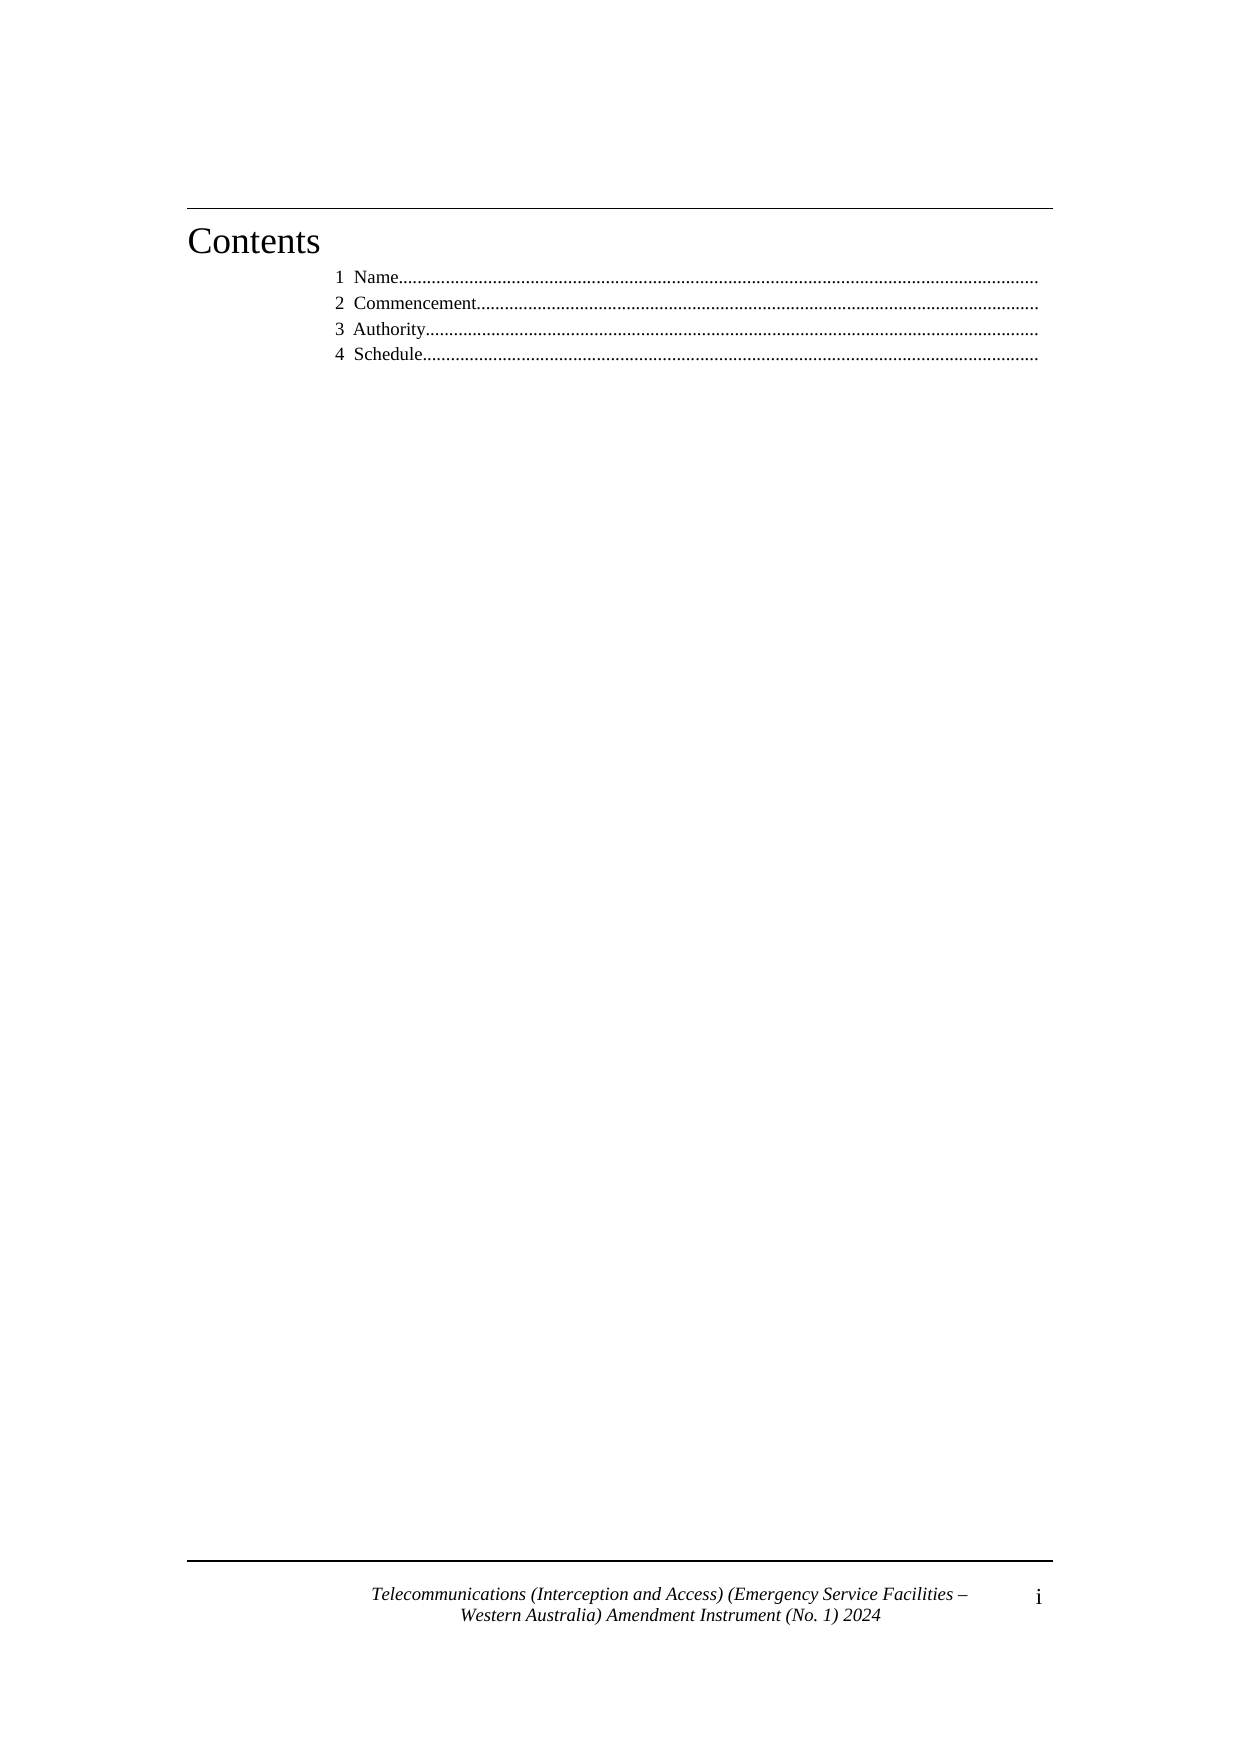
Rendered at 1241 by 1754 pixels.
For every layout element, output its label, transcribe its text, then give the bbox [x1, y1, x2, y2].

text 4 Schedule 1 [335, 343, 994, 365]
text 2 Commencement 1 [335, 292, 994, 313]
text 3 Authority 1 [335, 317, 994, 339]
text Contents [187, 219, 1053, 262]
text 1 Name 1 [335, 266, 994, 287]
